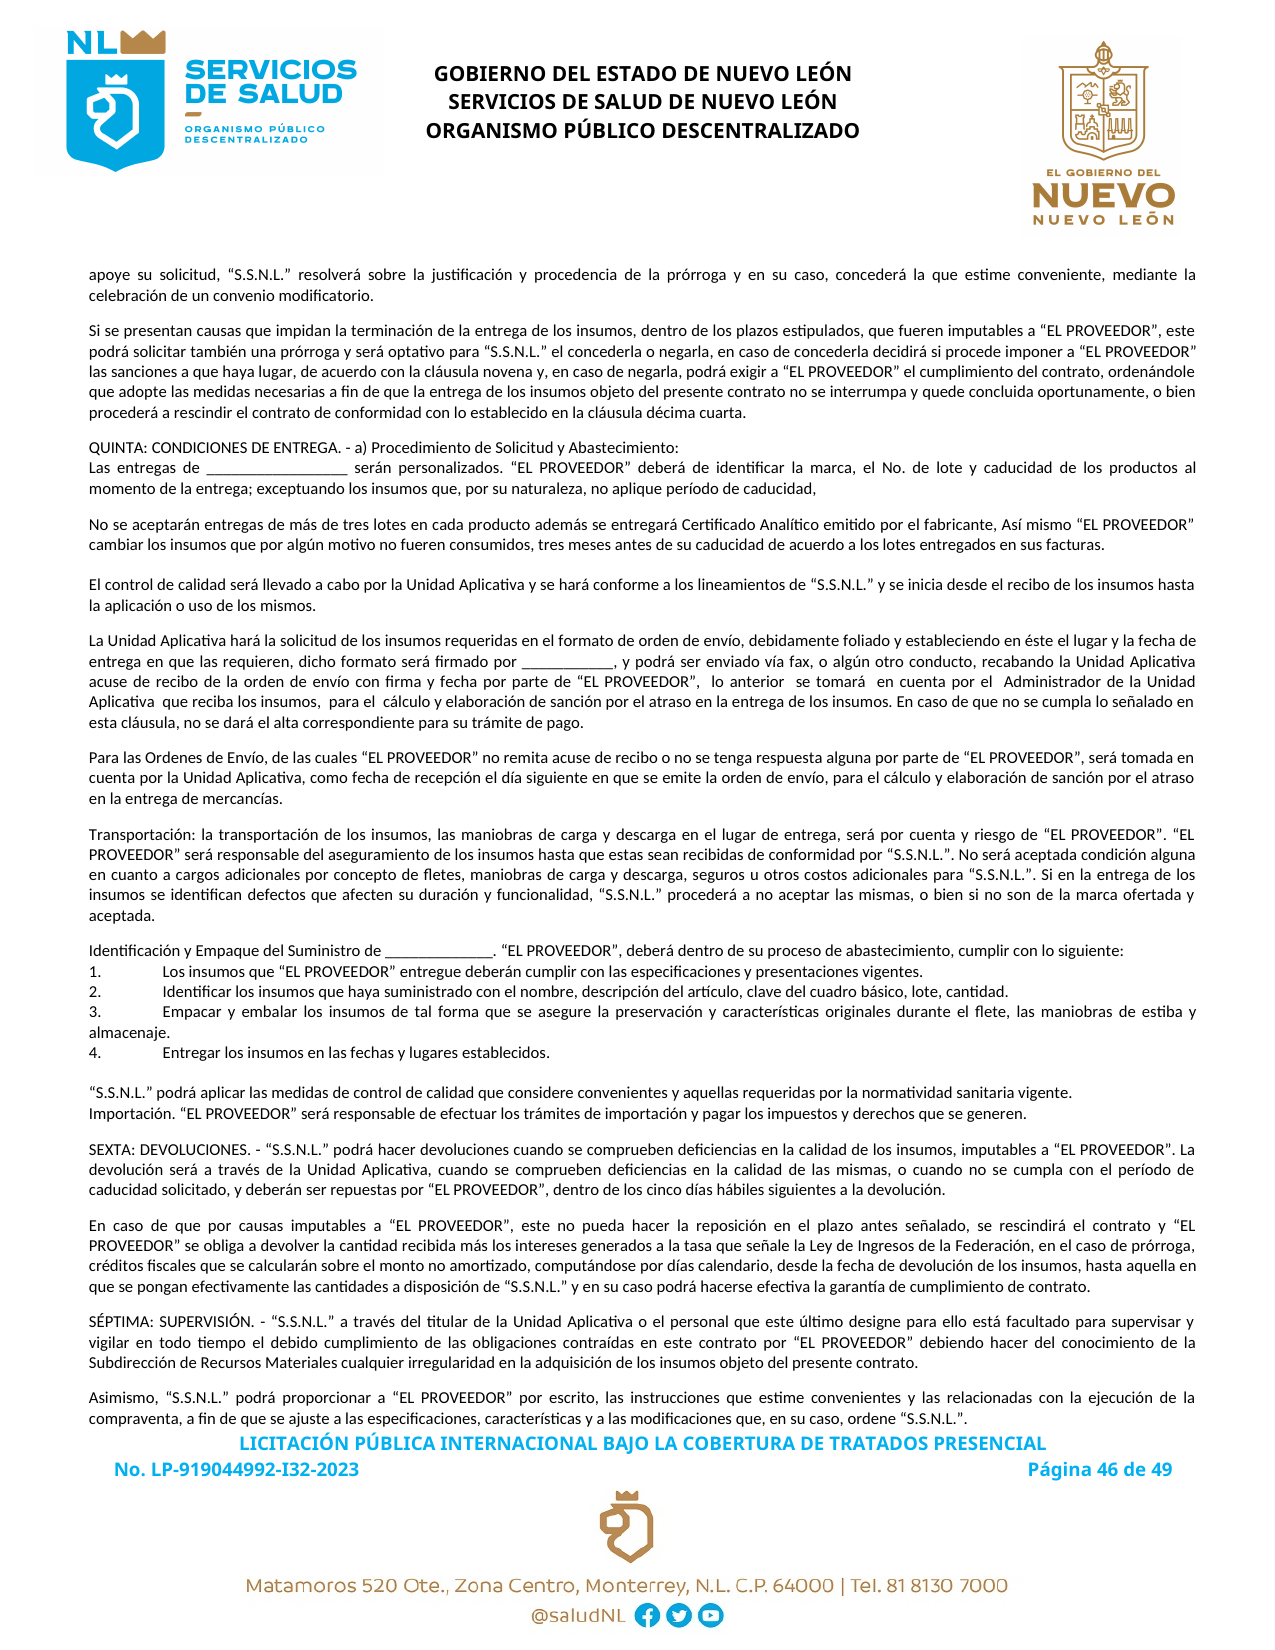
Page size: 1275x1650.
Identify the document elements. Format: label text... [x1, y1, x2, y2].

text Identificación y Empaque del Suministro de _____________. “EL PROVEEDOR”, deberá dentro de su proceso de abastecimiento, cumplir con lo siguiente: [89, 941, 1198, 961]
text Asimismo, “S.S.N.L.” podrá proporcionar a “EL PROVEEDOR” por escrito, las instrucciones que estime convenientes y las relacionadas con la ejecución de la compraventa, a fin de que se ajuste a las especificaciones, características y a las modificaciones que, en su caso, ordene “S.S.N.L.”. [89, 1388, 1198, 1428]
picture [1021, 36, 1181, 237]
text “S.S.N.L.” podrá aplicar las medidas de control de calidad que considere convenientes y aquellas requeridas por la normatividad sanitaria vigente. [89, 1083, 1198, 1103]
text El control de calidad será llevado a cabo por la Unidad Aplicativa y se hará conforme a los lineamientos de “S.S.N.L.” y se inicia desde el recibo de los insumos hasta la aplicación o uso de los mismos. [89, 575, 1198, 615]
text Si se presentan causas que impidan la terminación de la entrega de los insumos, dentro de los plazos estipulados, que fueren imputables a “EL PROVEEDOR”, este podrá solicitar también una prórroga y será optativo para “S.S.N.L.” el concederla o negarla, en caso de concederla decidirá si procede imponer a “EL PROVEEDOR” las sanciones a que haya lugar, de acuerdo con la cláusula novena y, en caso de negarla, podrá exigir a “EL PROVEEDOR” el cumplimiento del contrato, ordenándole que adopte las medidas necesarias a fin de que la entrega de los insumos objeto del presente contrato no se interrumpa y quede concluida oportunamente, o bien procederá a rescindir el contrato de conformidad con lo establecido en la cláusula décima cuarta. [89, 321, 1198, 422]
text 2. Identificar los insumos que haya suministrado con el nombre, descripción del artículo, clave del cuadro básico, lote, cantidad. [89, 981, 1198, 1002]
text QUINTA: CONDICIONES DE ENTREGA. - a) Procedimiento de Solicitud y Abastecimiento: [89, 437, 1198, 458]
text No se aceptarán entregas de más de tres lotes en cada producto además se entregará Certificado Analítico emitido por el fabricante, Así mismo “EL PROVEEDOR” cambiar los insumos que por algún motivo no fueren consumidos, tres meses antes de su caducidad de acuerdo a los lotes entregados en sus facturas. [89, 514, 1198, 554]
text La Unidad Aplicativa hará la solicitud de los insumos requeridas en el formato de orden de envío, debidamente foliado y estableciendo en éste el lugar y la fecha de entrega en que las requieren, dicho formato será firmado por ___________, y podrá ser enviado vía fax, o algún otro conducto, recabando la Unidad Aplicativa acuse de recibo de la orden de envío con firma y fecha por parte de “EL PROVEEDOR”, lo anterior se tomará en cuenta por el Administrador de la Unidad Aplicativa que reciba los insumos, para el cálculo y elaboración de sanción por el atraso en la entrega de los insumos. En caso de que no se cumpla lo señalado en esta cláusula, no se dará el alta correspondiente para su trámite de pago. [89, 631, 1198, 732]
text SÉPTIMA: SUPERVISIÓN. - “S.S.N.L.” a través del titular de la Unidad Aplicativa o el personal que este último designe para ello está facultado para supervisar y vigilar en todo tiempo el debido cumplimiento de las obligaciones contraídas en este contrato por “EL PROVEEDOR” debiendo hacer del conocimiento de la Subdirección de Recursos Materiales cualquier irregularidad en la adquisición de los insumos objeto del presente contrato. [89, 1312, 1198, 1372]
text SEXTA: DEVOLUCIONES. - “S.S.N.L.” podrá hacer devoluciones cuando se comprueben deficiencias en la calidad de los insumos, imputables a “EL PROVEEDOR”. La devolución será a través de la Unidad Aplicativa, cuando se comprueben deficiencias en la calidad de las mismas, o cuando no se cumpla con el período de caducidad solicitado, y deberán ser repuestas por “EL PROVEEDOR”, dentro de los cinco días hábiles siguientes a la devolución. [89, 1139, 1198, 1200]
text 1. Los insumos que “EL PROVEEDOR” entregue deberán cumplir con las especificaciones y presentaciones vigentes. [89, 961, 1198, 981]
text Las entregas de _________________ serán personalizados. “EL PROVEEDOR” deberá de identificar la marca, el No. de lote y caducidad de los productos al momento de la entrega; exceptuando los insumos que, por su naturaleza, no aplique período de caducidad, [89, 458, 1198, 498]
text En caso de que por causas imputables a “EL PROVEEDOR”, este no pueda hacer la reposición en el plazo antes señalado, se rescindirá el contrato y “EL PROVEEDOR” se obliga a devolver la cantidad recibida más los intereses generados a la tasa que señale la Ley de Ingresos de la Federación, en el caso de prórroga, créditos fiscales que se calcularán sobre el monto no amortizado, computándose por días calendario, desde la fecha de devolución de los insumos, hasta aquella en que se pongan efectivamente las cantidades a disposición de “S.S.N.L.” y en su caso podrá hacerse efectiva la garantía de cumplimiento de contrato. [89, 1215, 1198, 1296]
text Transportación: la transportación de los insumos, las maniobras de carga y descarga en el lugar de entrega, será por cuenta y riesgo de “EL PROVEEDOR”. “EL PROVEEDOR” será responsable del aseguramiento de los insumos hasta que estas sean recibidas de conformidad por “S.S.N.L.”. No será aceptada condición alguna en cuanto a cargos adicionales por concepto de fletes, maniobras de carga y descarga, seguros u otros costos adicionales para “S.S.N.L.”. Si en la entrega de los insumos se identifican defectos que afecten su duración y funcionalidad, “S.S.N.L.” procederá a no aceptar las mismas, o bien si no son de la marca ofertada y aceptada. [89, 824, 1198, 925]
picture [33, 26, 383, 177]
text Para las Ordenes de Envío, de las cuales “EL PROVEEDOR” no remita acuse de recibo o no se tenga respuesta alguna por parte de “EL PROVEEDOR”, será tomada en cuenta por la Unidad Aplicativa, como fecha de recepción el día siguiente en que se emite la orden de envío, para el cálculo y elaboración de sanción por el atraso en la entrega de mercancías. [89, 747, 1198, 808]
picture [0, 1473, 1258, 1643]
text Importación. “EL PROVEEDOR” será responsable de efectuar los trámites de importación y pagar los impuestos y derechos que se generen. [89, 1103, 1198, 1123]
text 4. Entregar los insumos en las fechas y lugares establecidos. [89, 1042, 1198, 1062]
text 3. Empacar y embalar los insumos de tal forma que se asegure la preservación y características originales durante el flete, las maniobras de estiba y almacenaje. [89, 1002, 1198, 1042]
